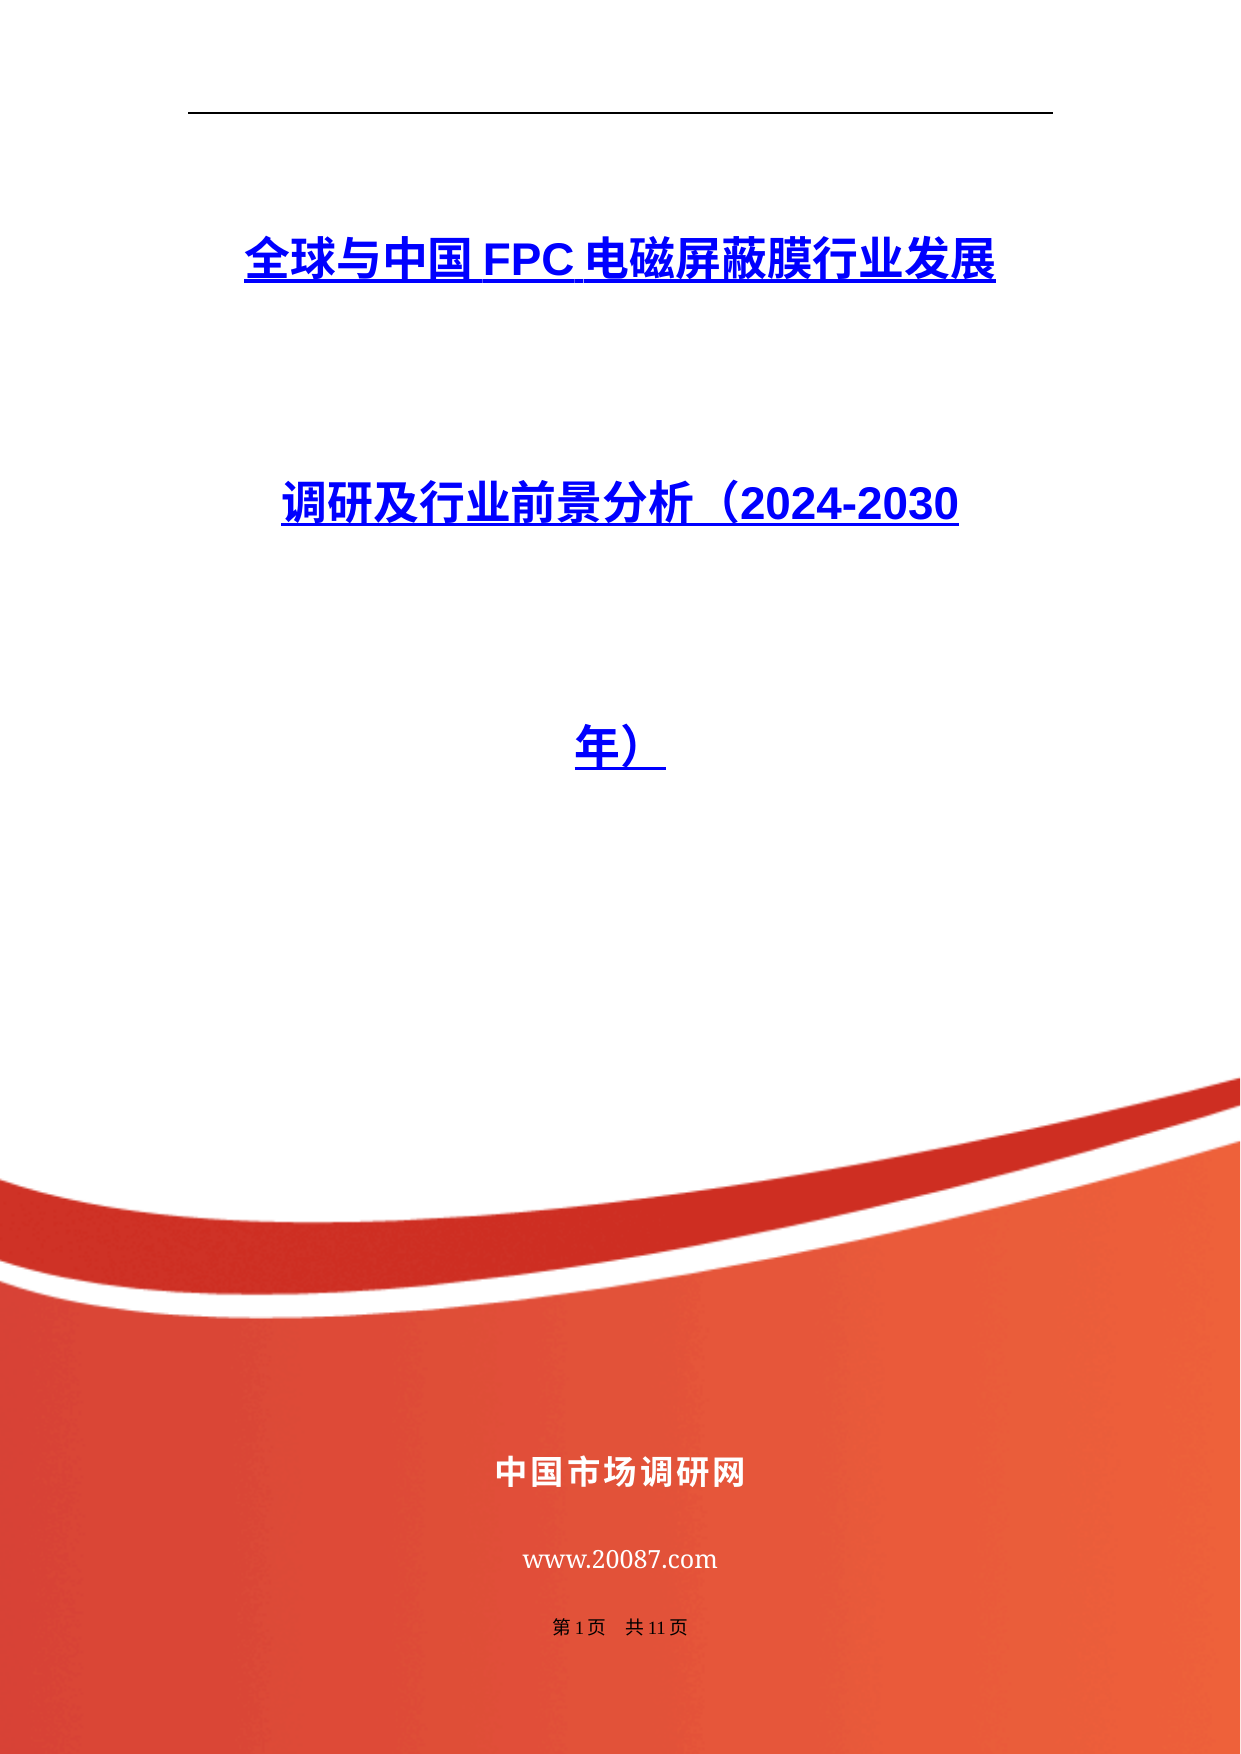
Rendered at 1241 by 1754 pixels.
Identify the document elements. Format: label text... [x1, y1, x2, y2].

subtitle 中国市场调研网 [187, 1437, 1053, 1502]
picture [0, 1006, 1241, 1754]
text www.20087.com [187, 1526, 1053, 1591]
table_header 全球与中国FPC电磁屏蔽膜行业发展调研及行业前景分析（2024-2030年） [188, 207, 1053, 871]
